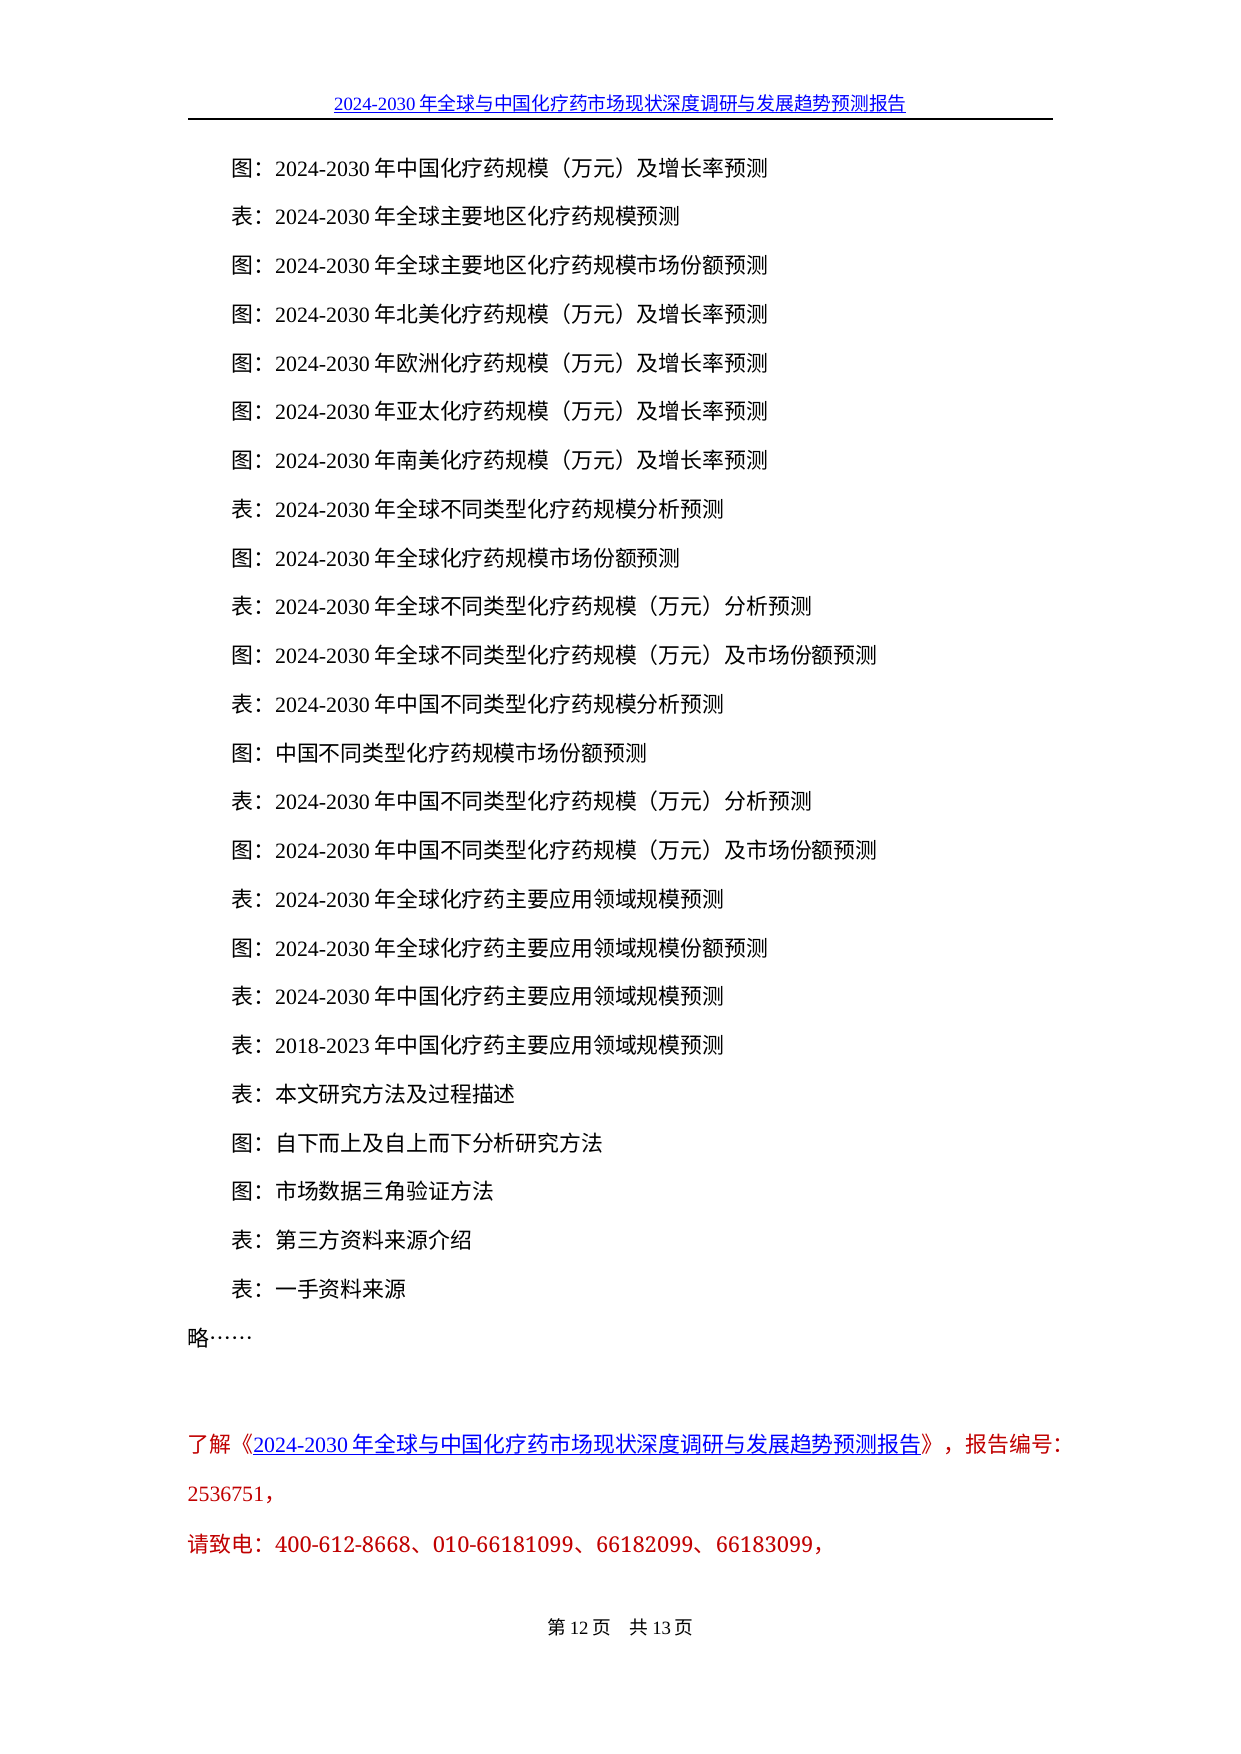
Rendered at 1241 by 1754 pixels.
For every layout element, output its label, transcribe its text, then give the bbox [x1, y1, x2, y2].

text 了解《2024-2030年全球与中国化疗药市场现状深度调研与发展趋势预测报告》，报告编号：2536751， [187, 1427, 1053, 1508]
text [187, 150, 1053, 1353]
text 请致电：400-612-8668、010-66181099、66182099、66183099， [187, 1527, 1053, 1559]
